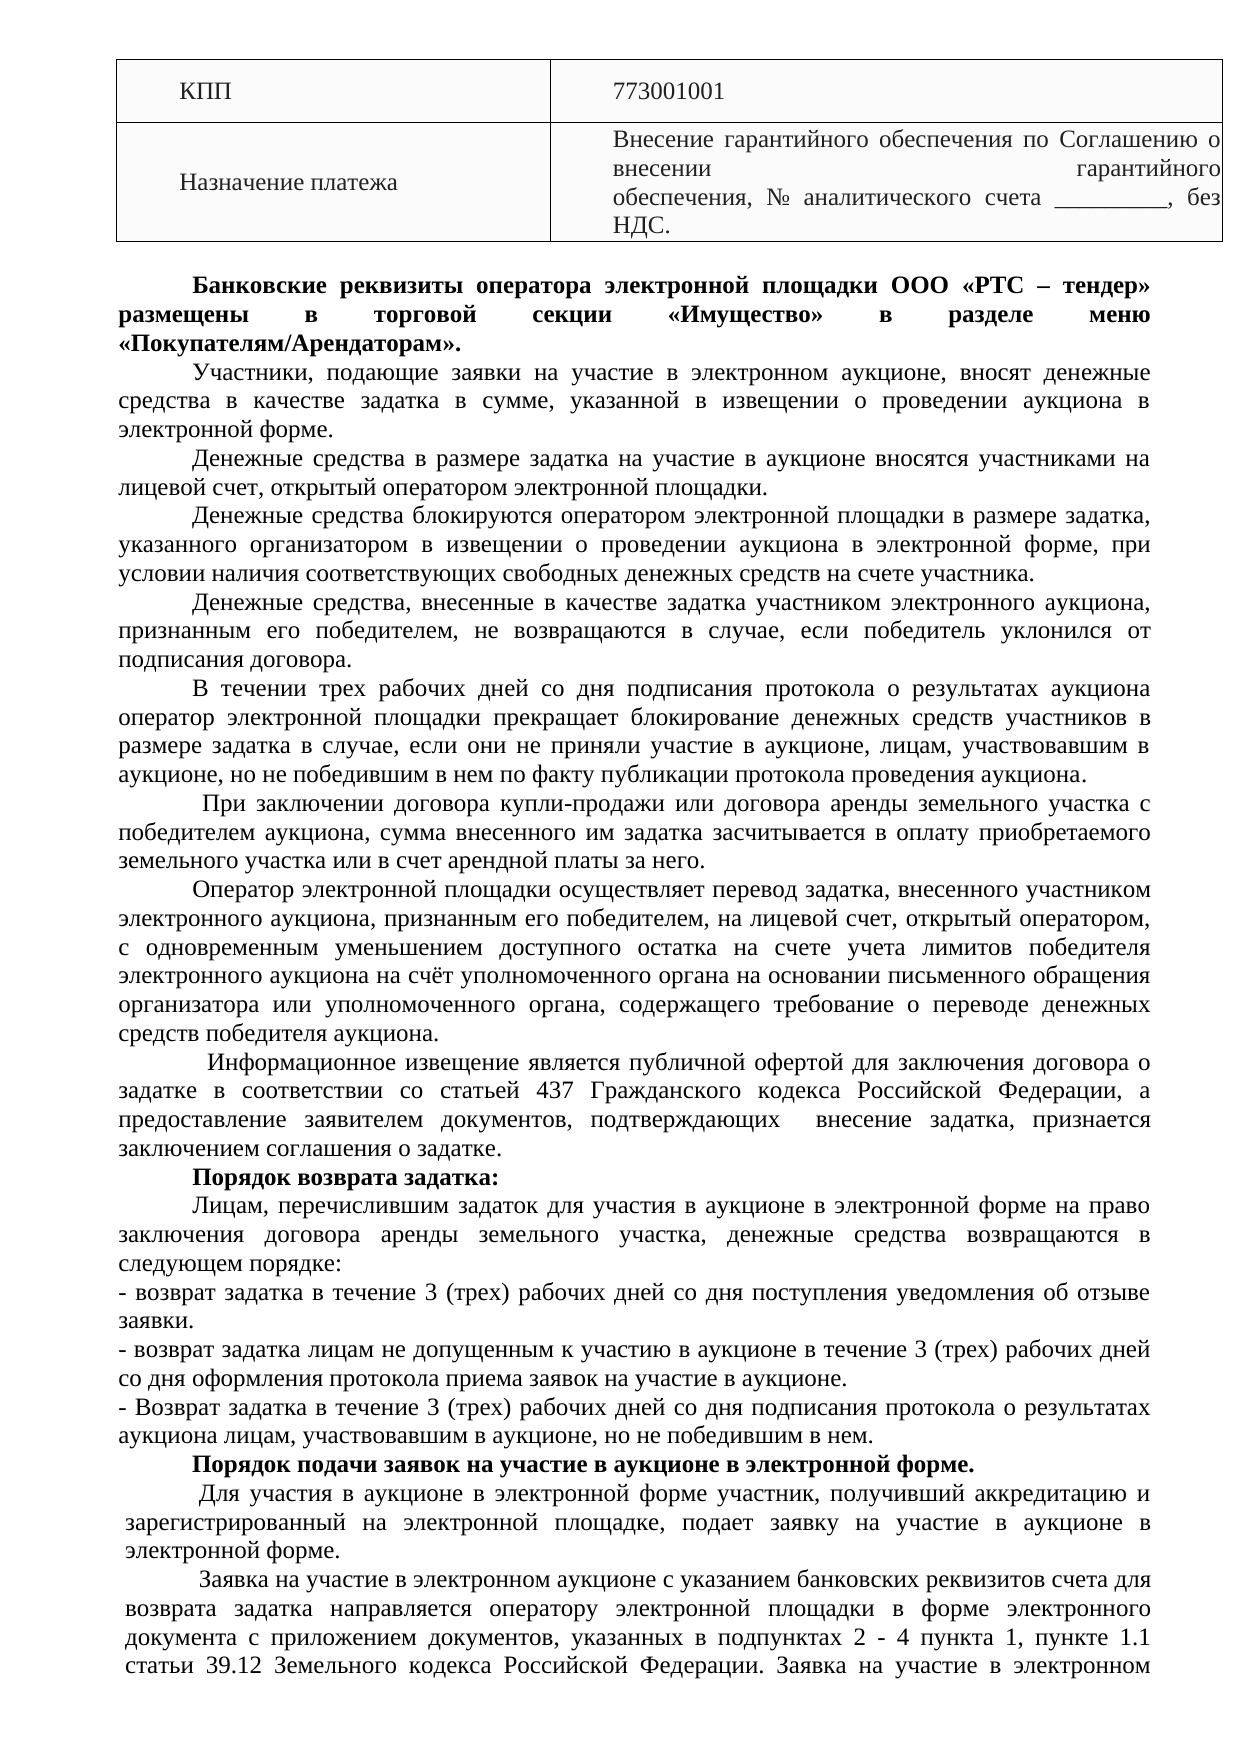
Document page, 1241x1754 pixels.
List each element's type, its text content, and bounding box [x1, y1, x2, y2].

text Порядок возврата задатка: [118, 1162, 1152, 1191]
text Денежные средства, внесенные в качестве задатка участником электронного аукциона, признанным его победителем, не возвращаются в случае, если победитель уклонился от подписания договора. [118, 587, 1152, 673]
text Денежные средства в размере задатка на участие в аукционе вносятся участниками на лицевой счет, открытый оператором электронной площадки. [118, 443, 1152, 501]
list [125, 1564, 1152, 1679]
text Денежные средства блокируются оператором электронной площадки в размере задатка, указанного организатором в извещении о проведении аукциона в электронной форме, при условии наличия соответствующих свободных денежных средств на счете участника. [118, 501, 1152, 587]
text В течении трех рабочих дней со дня подписания протокола о результатах аукциона оператор электронной площадки прекращает блокирование денежных средств участников в размере задатка в случае, если они не приняли участие в аукционе, лицам, участвовавшим в аукционе, но не победившим в нем по факту публикации протокола проведения аукциона. [118, 673, 1152, 788]
table_cell Назначение платежа [117, 123, 550, 241]
text Участники, подающие заявки на участие в электронном аукционе, вносят денежные средства в качестве задатка в сумме, указанной в извещении о проведении аукциона в электронной форме. [118, 357, 1152, 443]
text Банковские реквизиты оператора электронной площадки ООО «РТС – тендер» размещены в торговой секции «Имущество» в разделе меню «Покупателям/Арендаторам». [118, 271, 1152, 357]
text Оператор электронной площадки осуществляет перевод задатка, внесенного участником электронного аукциона, признанным его победителем, на лицевой счет, открытый оператором, с одновременным уменьшением доступного остатка на счете учета лимитов победителя электронного аукциона на счёт уполномоченного органа на основании письменного обращения организатора или уполномоченного органа, содержащего требование о переводе денежных средств победителя аукциона. [118, 874, 1152, 1047]
text - Возврат задатка в течение 3 (трех) рабочих дней со дня подписания протокола о результатах аукциона лицам, участвовавшим в аукционе, но не победившим в нем. [118, 1392, 1152, 1449]
text - возврат задатка лицам не допущенным к участию в аукционе в течение 3 (трех) рабочих дней со дня оформления протокола приема заявок на участие в аукционе. [118, 1334, 1152, 1392]
list Для участия в аукционе в электронной форме участник, получивший аккредитацию и зарегистрированный на электронной площадке, подает заявку на участие в аукционе в электронной форме. [125, 1478, 1152, 1564]
table_cell Внесение гарантийного обеспечения по Соглашению о внесении гарантийного обеспечения, № аналитического счета _________, без НДС. [551, 123, 1222, 241]
table_cell КПП [117, 60, 550, 122]
text Лицам, перечислившим задаток для участия в аукционе в электронной форме на право заключения договора аренды земельного участка, денежные средства возвращаются в следующем порядке: [118, 1191, 1152, 1277]
text Порядок подачи заявок на участие в аукционе в электронной форме. [118, 1449, 1152, 1478]
table_cell 773001001 [551, 60, 1222, 122]
text При заключении договора купли-продажи или договора аренды земельного участка с победителем аукциона, сумма внесенного им задатка засчитывается в оплату приобретаемого земельного участка или в счет арендной платы за него. [118, 788, 1152, 874]
text Информационное извещение является публичной офертой для заключения договора о задатке в соответствии со статьей 437 Гражданского кодекса Российской Федерации, а предоставление заявителем документов, подтверждающих внесение задатка, признается заключением соглашения о задатке. [118, 1047, 1152, 1162]
text - возврат задатка в течение 3 (трех) рабочих дней со дня поступления уведомления об отзыве заявки. [118, 1277, 1152, 1334]
